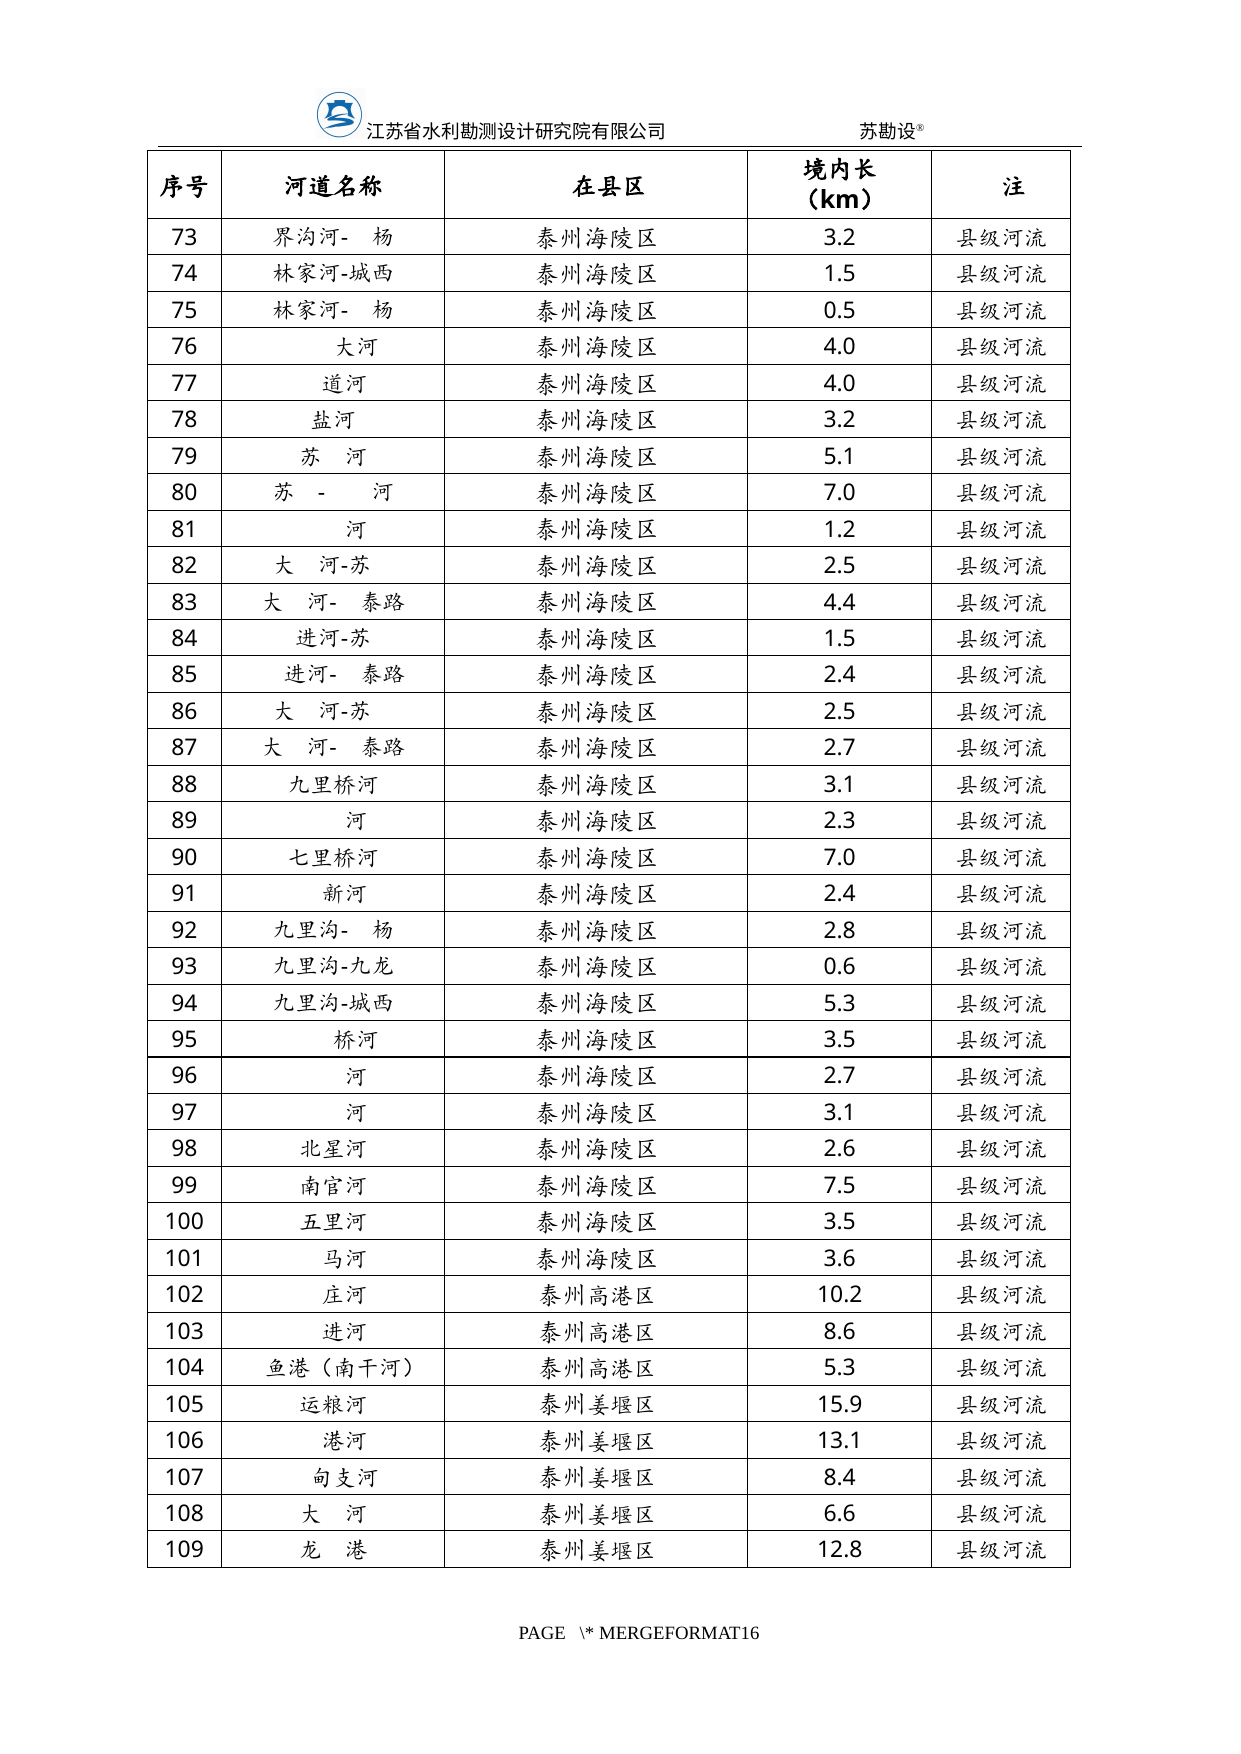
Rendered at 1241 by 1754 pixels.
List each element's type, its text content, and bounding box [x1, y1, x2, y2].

table_cell 县级河流 [932, 1531, 1070, 1567]
table_cell 87 [148, 729, 221, 765]
table_cell 县级河流 [932, 547, 1070, 582]
table_cell 大冯河-京泰路 [222, 729, 444, 765]
table_cell 五里河 [222, 1203, 444, 1239]
table_cell 县级河流 [932, 912, 1070, 947]
table_cell 3.5 [748, 1203, 931, 1239]
table_cell 苏陈-红旗河 [222, 474, 444, 509]
table_cell 泰州海陵区 [445, 729, 747, 765]
table_cell 泰州海陵区 [445, 656, 747, 692]
table_cell 15.9 [748, 1386, 931, 1421]
table_cell 100 [148, 1203, 221, 1239]
table_cell 大冯河-苏陈 [222, 693, 444, 728]
table_cell 前进河-苏陈 [222, 620, 444, 655]
table_header 备注 [932, 151, 1070, 218]
table_cell 县级河流 [932, 1094, 1070, 1129]
table_cell 85 [148, 656, 221, 692]
table_cell 83 [148, 584, 221, 619]
table_cell 109 [148, 1531, 221, 1567]
table_cell 2.7 [748, 1058, 931, 1093]
table_cell 4.0 [748, 365, 931, 400]
table_cell 106 [148, 1422, 221, 1457]
table_cell 80 [148, 474, 221, 509]
table_cell 县级河流 [932, 1167, 1070, 1202]
table_cell 泰州海陵区 [445, 985, 747, 1020]
table_cell 泰州高港区 [445, 1313, 747, 1348]
table_cell 94 [148, 985, 221, 1020]
table_cell 2.5 [748, 547, 931, 582]
table_cell 4.0 [748, 328, 931, 364]
table_cell 县级河流 [932, 1203, 1070, 1239]
table_cell 县级河流 [932, 1276, 1070, 1312]
table_cell 泰州海陵区 [445, 912, 747, 947]
table_cell 8.6 [748, 1313, 931, 1348]
table_cell 86 [148, 693, 221, 728]
table_cell 108 [148, 1495, 221, 1530]
table_cell 7.5 [748, 1167, 931, 1202]
table_cell 75 [148, 292, 221, 327]
table_cell 1.5 [748, 255, 931, 291]
table_cell 泰州海陵区 [445, 438, 747, 473]
table_cell 运粮河 [222, 1386, 444, 1421]
table_cell 县级河流 [932, 219, 1070, 254]
table_header 境内长（km） [748, 151, 931, 218]
table_cell 3.5 [748, 1021, 931, 1056]
table_cell 张甸支河 [222, 1459, 444, 1494]
table_cell 104 [148, 1349, 221, 1384]
table_cell 县级河流 [932, 292, 1070, 327]
table_cell 泰州海陵区 [445, 948, 747, 983]
table_cell 3.2 [748, 219, 931, 254]
table_cell 0.6 [748, 948, 931, 983]
table_cell 2.7 [748, 729, 931, 765]
table_cell 泰州海陵区 [445, 584, 747, 619]
table_cell 盐河 [222, 401, 444, 437]
table_cell 罡宫河 [222, 1094, 444, 1129]
table_cell 88 [148, 766, 221, 801]
table_cell 县级河流 [932, 1130, 1070, 1166]
table_cell 许庄河 [222, 1276, 444, 1312]
table_cell 105 [148, 1386, 221, 1421]
table_cell 96 [148, 1058, 221, 1093]
table_cell 泰州海陵区 [445, 547, 747, 582]
table_cell 3.1 [748, 766, 931, 801]
table_cell 13.1 [748, 1422, 931, 1457]
table_cell 县级河流 [932, 511, 1070, 546]
table_cell 79 [148, 438, 221, 473]
table_cell 泰州海陵区 [445, 839, 747, 874]
table_header 河道名称 [222, 151, 444, 218]
table_cell 泰州海陵区 [445, 875, 747, 911]
table_cell 泰州高港区 [445, 1349, 747, 1384]
table_cell 95 [148, 1021, 221, 1056]
table_cell 90 [148, 839, 221, 874]
table_cell 北星河 [222, 1130, 444, 1166]
table_cell 3.1 [748, 1094, 931, 1129]
table_cell 8.4 [748, 1459, 931, 1494]
table_cell 苏红河 [222, 438, 444, 473]
table_cell 泰州海陵区 [445, 511, 747, 546]
table_cell 县级河流 [932, 1021, 1070, 1056]
table_cell 1.5 [748, 620, 931, 655]
table_cell 县级河流 [932, 693, 1070, 728]
table_cell 77 [148, 365, 221, 400]
table_cell 泰州海陵区 [445, 620, 747, 655]
table_cell 73 [148, 219, 221, 254]
table_cell 0.5 [748, 292, 931, 327]
table_cell 先锋河 [222, 1058, 444, 1093]
table_cell 5.1 [748, 438, 931, 473]
table_cell 93 [148, 948, 221, 983]
table_cell 茶庵桥河 [222, 1021, 444, 1056]
table_cell 县级河流 [932, 474, 1070, 509]
table_cell 74 [148, 255, 221, 291]
table_cell 泰州姜堰区 [445, 1386, 747, 1421]
table_cell 大寨河-京泰路 [222, 584, 444, 619]
table_cell 泰州海陵区 [445, 255, 747, 291]
table_cell 查徐河 [222, 511, 444, 546]
table_cell 103 [148, 1313, 221, 1348]
table_cell 7.0 [748, 839, 931, 874]
table_cell 前进河 [222, 1313, 444, 1348]
table_cell 九里桥河 [222, 766, 444, 801]
table_cell 7.0 [748, 474, 931, 509]
table_cell 12.8 [748, 1531, 931, 1567]
table_cell 泰州姜堰区 [445, 1422, 747, 1457]
table_cell 泰州姜堰区 [445, 1495, 747, 1530]
table_cell 七里桥河 [222, 839, 444, 874]
table_cell 县级河流 [932, 1058, 1070, 1093]
table_cell 泰州海陵区 [445, 1094, 747, 1129]
table_cell 2.3 [748, 802, 931, 838]
table_cell 76 [148, 328, 221, 364]
table_cell 九里沟-城西 [222, 985, 444, 1020]
table_cell 泰州海陵区 [445, 693, 747, 728]
table_cell 县级河流 [932, 948, 1070, 983]
table_cell 九里沟-罡杨 [222, 912, 444, 947]
table_cell 5.3 [748, 985, 931, 1020]
table_cell 5.3 [748, 1349, 931, 1384]
table_cell 鲍马河 [222, 1240, 444, 1275]
table_cell 97 [148, 1094, 221, 1129]
table_cell 6.6 [748, 1495, 931, 1530]
table_cell 界沟河-罡杨 [222, 219, 444, 254]
table_cell 前进河-京泰路 [222, 656, 444, 692]
table_cell 县级河流 [932, 1313, 1070, 1348]
table_cell 县级河流 [932, 255, 1070, 291]
table_cell 朱新河 [222, 875, 444, 911]
table_cell 县级河流 [932, 1422, 1070, 1457]
table_cell 98 [148, 1130, 221, 1166]
table_cell 2.6 [748, 1130, 931, 1166]
table_cell 2.4 [748, 875, 931, 911]
table_cell 县级河流 [932, 985, 1070, 1020]
table_cell 县级河流 [932, 1459, 1070, 1494]
table_cell 1.2 [748, 511, 931, 546]
table_cell 泰州海陵区 [445, 365, 747, 400]
table_cell 2.4 [748, 656, 931, 692]
table_cell 泰州姜堰区 [445, 1531, 747, 1567]
table_cell 县级河流 [932, 1349, 1070, 1384]
table_cell 泰州海陵区 [445, 474, 747, 509]
table_cell 社道河 [222, 365, 444, 400]
table_cell 99 [148, 1167, 221, 1202]
table_cell 泰州海陵区 [445, 1021, 747, 1056]
table_cell 县级河流 [932, 1240, 1070, 1275]
table_cell 县级河流 [932, 1386, 1070, 1421]
table_cell 县级河流 [932, 766, 1070, 801]
table_cell 2.8 [748, 912, 931, 947]
table_cell 3.2 [748, 401, 931, 437]
table_cell 泰州海陵区 [445, 1058, 747, 1093]
table_cell 龙叉港 [222, 1531, 444, 1567]
table_cell 麒麟大河 [222, 328, 444, 364]
table_cell 葛港河 [222, 1422, 444, 1457]
table_header 序号 [148, 151, 221, 218]
table_cell 107 [148, 1459, 221, 1494]
table_cell 大伦河 [222, 1495, 444, 1530]
table_cell 泰州海陵区 [445, 328, 747, 364]
table_cell 泰州海陵区 [445, 219, 747, 254]
table_cell 县级河流 [932, 729, 1070, 765]
table_cell 泰州高港区 [445, 1276, 747, 1312]
table_cell 泰州海陵区 [445, 766, 747, 801]
table_cell 泰州海陵区 [445, 1130, 747, 1166]
table_cell 3.6 [748, 1240, 931, 1275]
picture [316, 88, 367, 139]
table_cell 翻身河 [222, 802, 444, 838]
table_cell 县级河流 [932, 839, 1070, 874]
table_cell 南官河 [222, 1167, 444, 1202]
table_cell 84 [148, 620, 221, 655]
table_cell 78 [148, 401, 221, 437]
table_cell 泰州海陵区 [445, 1203, 747, 1239]
table_cell 泰州海陵区 [445, 401, 747, 437]
table_cell 县级河流 [932, 1495, 1070, 1530]
table_cell 89 [148, 802, 221, 838]
table_cell 4.4 [748, 584, 931, 619]
table_cell 县级河流 [932, 328, 1070, 364]
table_cell 林家河-罡杨 [222, 292, 444, 327]
table_cell 泰州海陵区 [445, 1240, 747, 1275]
table_cell 县级河流 [932, 401, 1070, 437]
table_cell 县级河流 [932, 656, 1070, 692]
table_cell 82 [148, 547, 221, 582]
table_cell 102 [148, 1276, 221, 1312]
table_cell 81 [148, 511, 221, 546]
table_cell 九里沟-九龙 [222, 948, 444, 983]
table_cell 林家河-城西 [222, 255, 444, 291]
table_cell 县级河流 [932, 584, 1070, 619]
table_cell 县级河流 [932, 620, 1070, 655]
table_cell 县级河流 [932, 802, 1070, 838]
table_cell 县级河流 [932, 875, 1070, 911]
table_cell 92 [148, 912, 221, 947]
table_header 所在县区 [445, 151, 747, 218]
table_cell 泰州海陵区 [445, 1167, 747, 1202]
table_cell 大寨河-苏陈 [222, 547, 444, 582]
table_cell 县级河流 [932, 365, 1070, 400]
table_cell 101 [148, 1240, 221, 1275]
table_cell 泰州海陵区 [445, 292, 747, 327]
table_cell 2.5 [748, 693, 931, 728]
table_cell 县级河流 [932, 438, 1070, 473]
table_cell 泰州海陵区 [445, 802, 747, 838]
table_cell 泰州姜堰区 [445, 1459, 747, 1494]
table_cell 91 [148, 875, 221, 911]
table_cell 鳅鱼港（南干河） [222, 1349, 444, 1384]
table_cell 10.2 [748, 1276, 931, 1312]
